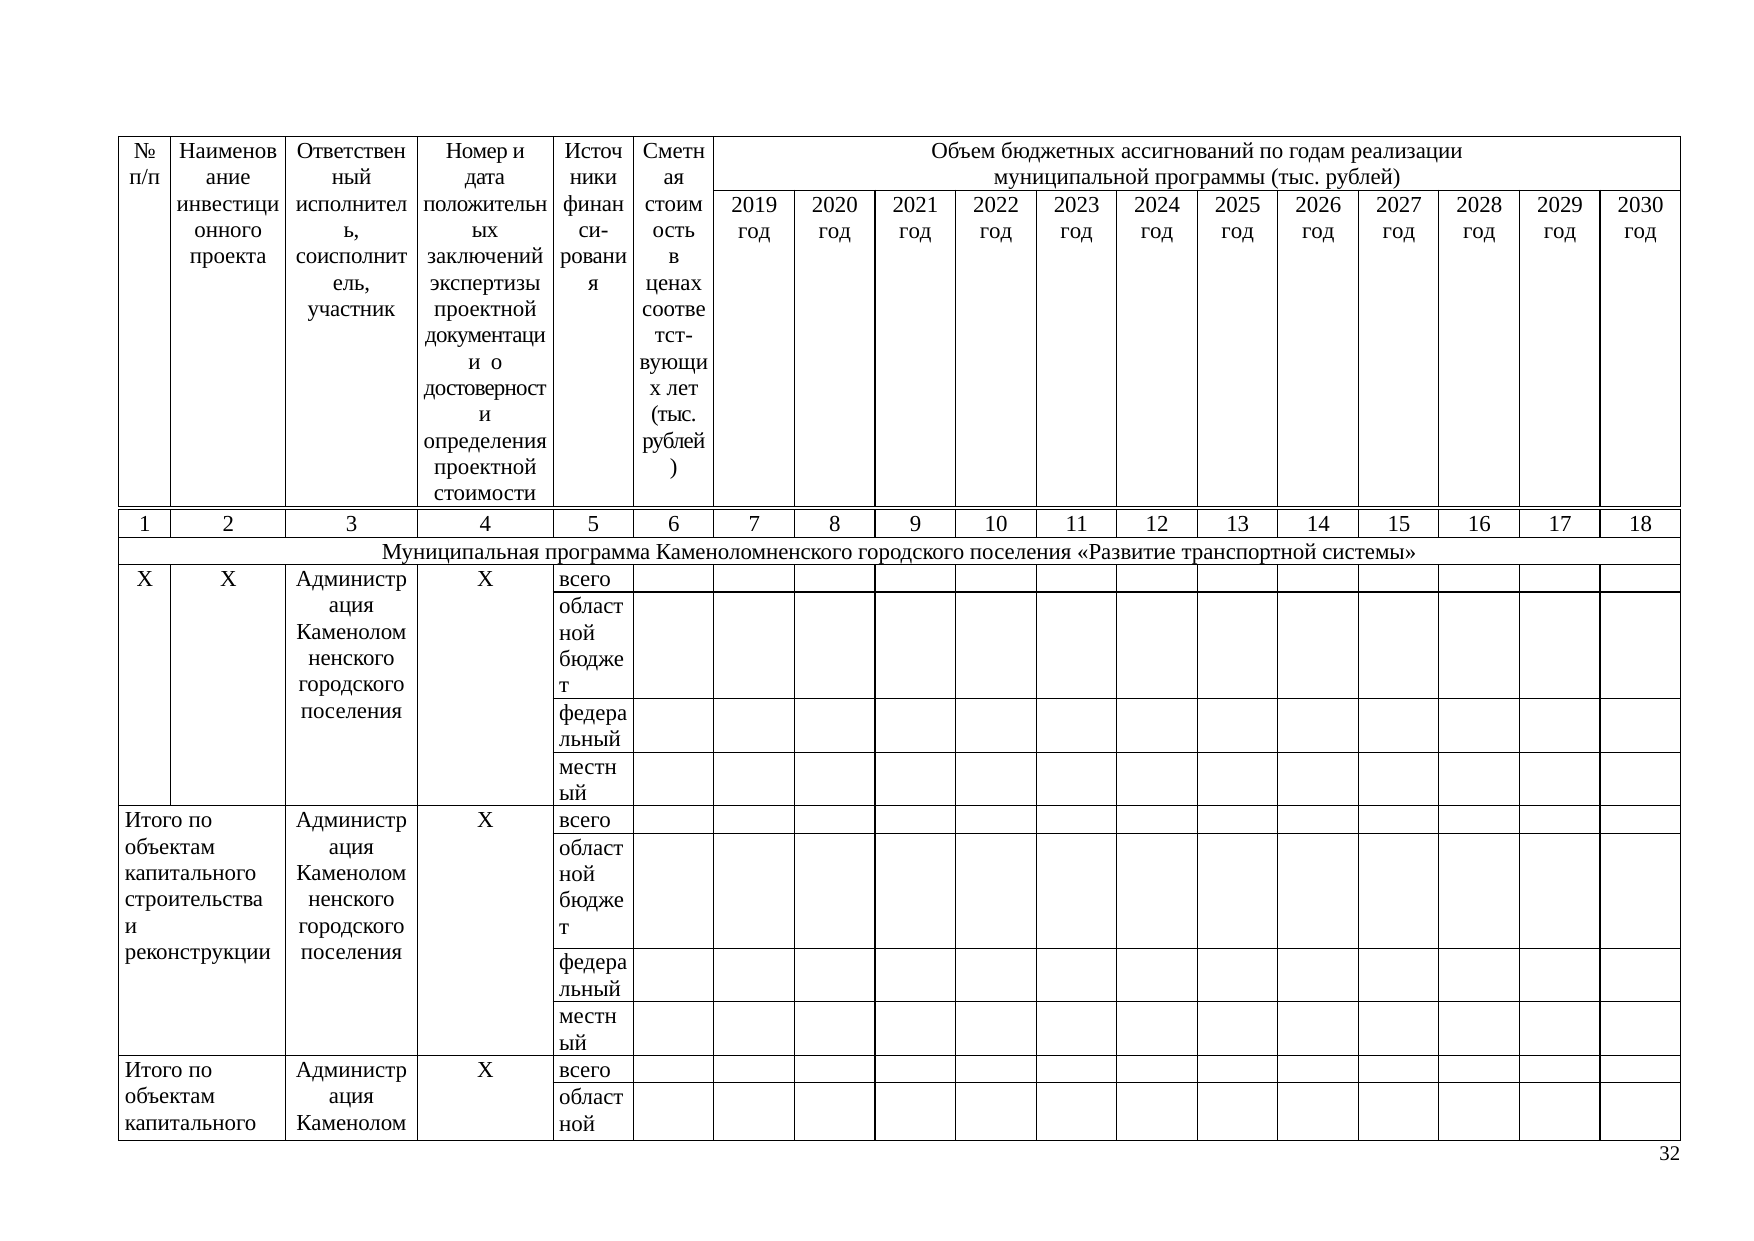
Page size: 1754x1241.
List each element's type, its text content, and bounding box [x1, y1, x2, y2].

table_cell [1198, 806, 1277, 833]
table_cell [1520, 1083, 1599, 1140]
table_cell всего [554, 1056, 633, 1082]
table_cell [1520, 593, 1599, 698]
table_cell [1198, 1002, 1277, 1055]
table_cell [1117, 753, 1197, 805]
table_cell [1520, 565, 1599, 591]
table_cell [1037, 806, 1116, 833]
table_cell [1520, 949, 1599, 1001]
table_cell 2023 год [1037, 191, 1116, 506]
table_cell [1278, 806, 1358, 833]
table_cell [634, 834, 713, 947]
table_cell [1198, 593, 1277, 698]
table_cell [634, 753, 713, 805]
table_cell [1601, 1002, 1680, 1055]
table_header Ответственный исполнитель, соисполнитель, участник [286, 137, 417, 506]
table_cell [876, 699, 955, 752]
table_cell [714, 565, 794, 591]
table_header 16 [1439, 510, 1519, 537]
table_header 18 [1601, 510, 1680, 537]
table_cell Х [418, 565, 553, 805]
table_cell [795, 1002, 874, 1055]
table_cell [1117, 834, 1197, 947]
table_cell [795, 1083, 874, 1140]
table_cell [634, 1056, 713, 1082]
table_cell [1520, 806, 1599, 833]
table_header Сметная стоимость в ценах соответствующих лет (тыс. рублей) [634, 137, 713, 506]
table_cell [1278, 753, 1358, 805]
table_cell 2026 год [1278, 191, 1358, 506]
table_cell всего [554, 806, 633, 833]
table_cell [1520, 753, 1599, 805]
table_cell [1359, 699, 1438, 752]
table_cell [1037, 565, 1116, 591]
table_cell местный [554, 1002, 633, 1055]
table_cell [1198, 753, 1277, 805]
table_cell [1037, 593, 1116, 698]
table_cell 2028 год [1439, 191, 1519, 506]
table_cell [714, 806, 794, 833]
table_cell [634, 1002, 713, 1055]
table_cell [795, 753, 874, 805]
table_cell [1359, 753, 1438, 805]
table_cell [1359, 593, 1438, 698]
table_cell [119, 806, 285, 1055]
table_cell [286, 1056, 417, 1140]
table_cell [634, 806, 713, 833]
table_cell [1601, 593, 1680, 698]
table_cell Х [119, 565, 170, 805]
table_cell Х [418, 806, 553, 1055]
table_cell [1439, 699, 1519, 752]
table_cell [1198, 699, 1277, 752]
table_cell [1117, 565, 1197, 591]
table_cell [1278, 1056, 1358, 1082]
table_cell [1278, 565, 1358, 591]
table_cell [1439, 565, 1519, 591]
table_cell 2024 год [1117, 191, 1197, 506]
table_cell [1601, 949, 1680, 1001]
table_cell [1278, 949, 1358, 1001]
table_cell [956, 1056, 1036, 1082]
table_cell [956, 834, 1036, 947]
table_cell [956, 1002, 1036, 1055]
table_cell [1601, 699, 1680, 752]
table_cell всего [554, 565, 633, 591]
table_cell [1198, 1083, 1277, 1140]
table_cell [1037, 834, 1116, 947]
table_cell [1439, 949, 1519, 1001]
table_cell [1601, 1056, 1680, 1082]
table_cell [1520, 699, 1599, 752]
table_cell [956, 949, 1036, 1001]
table_cell [714, 699, 794, 752]
table_cell Муниципальная программа Каменоломненского городского поселения «Развитие транспортной системы» [119, 538, 1680, 564]
table_header Объем бюджетных ассигнований по годам реализации муниципальной программы (тыс. рублей) [714, 137, 1680, 189]
table_cell [795, 699, 874, 752]
table_cell [876, 565, 955, 591]
table_cell 2030 год [1601, 191, 1680, 506]
table_cell [956, 1083, 1036, 1140]
table_cell [876, 593, 955, 698]
table_header 7 [714, 510, 794, 537]
table_header № п/п [119, 137, 170, 506]
table_cell [1439, 593, 1519, 698]
table_header 12 [1117, 510, 1197, 537]
table_cell местный [554, 753, 633, 805]
table_header Номер и дата положительных заключений экспертизы проектной документации о достоверности определения проектной стоимости [418, 137, 553, 506]
table_cell [956, 753, 1036, 805]
table_cell [1359, 1056, 1438, 1082]
table_header 2 [171, 510, 285, 537]
table_cell [1359, 806, 1438, 833]
table_cell [876, 1002, 955, 1055]
table_cell федеральный [554, 699, 633, 752]
table_cell [1359, 834, 1438, 947]
table_cell [1278, 593, 1358, 698]
table_header 5 [554, 510, 633, 537]
table_cell [956, 565, 1036, 591]
table_cell [714, 1083, 794, 1140]
table_cell [1117, 1002, 1197, 1055]
table_cell [1117, 699, 1197, 752]
table_cell [956, 806, 1036, 833]
table_cell федеральный [554, 949, 633, 1001]
table_cell [795, 593, 874, 698]
table_cell [1278, 1002, 1358, 1055]
table_cell [634, 949, 713, 1001]
table_cell Х [171, 565, 285, 805]
table_cell [714, 753, 794, 805]
table_cell [876, 1056, 955, 1082]
table_cell [1117, 1083, 1197, 1140]
table_cell [795, 806, 874, 833]
table_cell [1037, 949, 1116, 1001]
table_header 8 [795, 510, 874, 537]
table_cell [714, 1056, 794, 1082]
table_cell [634, 699, 713, 752]
table_cell [634, 1083, 713, 1140]
table_cell [1359, 1083, 1438, 1140]
table_cell [1117, 1056, 1197, 1082]
table_cell 2019 год [714, 191, 794, 506]
table_cell [1601, 565, 1680, 591]
table_cell [876, 949, 955, 1001]
table_header 13 [1198, 510, 1277, 537]
table_cell [714, 593, 794, 698]
table_header 3 [286, 510, 417, 537]
table_cell 2022 год [956, 191, 1036, 506]
table_cell [1037, 1002, 1116, 1055]
table_header 9 [876, 510, 955, 537]
table_cell [1439, 1056, 1519, 1082]
table_cell [1037, 1056, 1116, 1082]
table_cell [1439, 753, 1519, 805]
table_cell [1359, 565, 1438, 591]
table_cell [1037, 753, 1116, 805]
table_header Наименование инвестиционного проекта [171, 137, 285, 506]
table_cell Х [418, 1056, 553, 1140]
table_cell 2027 год [1359, 191, 1438, 506]
table_header 6 [634, 510, 713, 537]
table_cell [1278, 699, 1358, 752]
table_cell областной бюджет [554, 1083, 633, 1140]
table_cell [795, 565, 874, 591]
table_cell [714, 949, 794, 1001]
table_header Источники финансирования [554, 137, 633, 506]
table_cell [714, 834, 794, 947]
table_cell [876, 834, 955, 947]
table_cell [1037, 1083, 1116, 1140]
table_cell [1439, 806, 1519, 833]
table_cell [634, 565, 713, 591]
table_cell [1520, 834, 1599, 947]
table_header 14 [1278, 510, 1358, 537]
table_cell [1601, 753, 1680, 805]
table_cell [1601, 834, 1680, 947]
table_cell [1520, 1002, 1599, 1055]
table_cell [876, 1083, 955, 1140]
table_header 17 [1520, 510, 1599, 537]
table_cell [634, 593, 713, 698]
table_cell [956, 593, 1036, 698]
table_cell 2020 год [795, 191, 874, 506]
table_cell [1198, 949, 1277, 1001]
table_cell областной бюджет [554, 834, 633, 947]
table_cell Итого по объектам капитального ремонта [119, 1056, 285, 1140]
table_cell [876, 806, 955, 833]
table_cell [714, 1002, 794, 1055]
table_cell 2025 год [1198, 191, 1277, 506]
table_cell областной бюджет [554, 593, 633, 698]
table_cell [1117, 593, 1197, 698]
table_cell [1117, 949, 1197, 1001]
table_header 4 [418, 510, 553, 537]
table_cell [1439, 1083, 1519, 1140]
table_cell [1439, 834, 1519, 947]
table_cell [876, 753, 955, 805]
table_cell [956, 699, 1036, 752]
table_cell [1359, 1002, 1438, 1055]
table_cell [1278, 1083, 1358, 1140]
table_cell [1037, 699, 1116, 752]
table_cell [1601, 806, 1680, 833]
table_cell 2021 год [876, 191, 955, 506]
table_cell 2029 год [1520, 191, 1599, 506]
table_cell Администрация Каменоломненского городского поселения [286, 565, 417, 805]
table_cell [1198, 565, 1277, 591]
table_cell [1278, 834, 1358, 947]
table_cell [286, 806, 417, 1055]
table_cell [1359, 949, 1438, 1001]
table_cell [1439, 1002, 1519, 1055]
table_header 11 [1037, 510, 1116, 537]
table_cell [1601, 1083, 1680, 1140]
table_header 15 [1359, 510, 1438, 537]
table_cell [1198, 834, 1277, 947]
table_cell [1520, 1056, 1599, 1082]
table_header 10 [956, 510, 1036, 537]
table_header 1 [119, 510, 170, 537]
table_cell [795, 949, 874, 1001]
table_cell [1117, 806, 1197, 833]
table_cell [795, 834, 874, 947]
table_cell [795, 1056, 874, 1082]
table_cell [1198, 1056, 1277, 1082]
